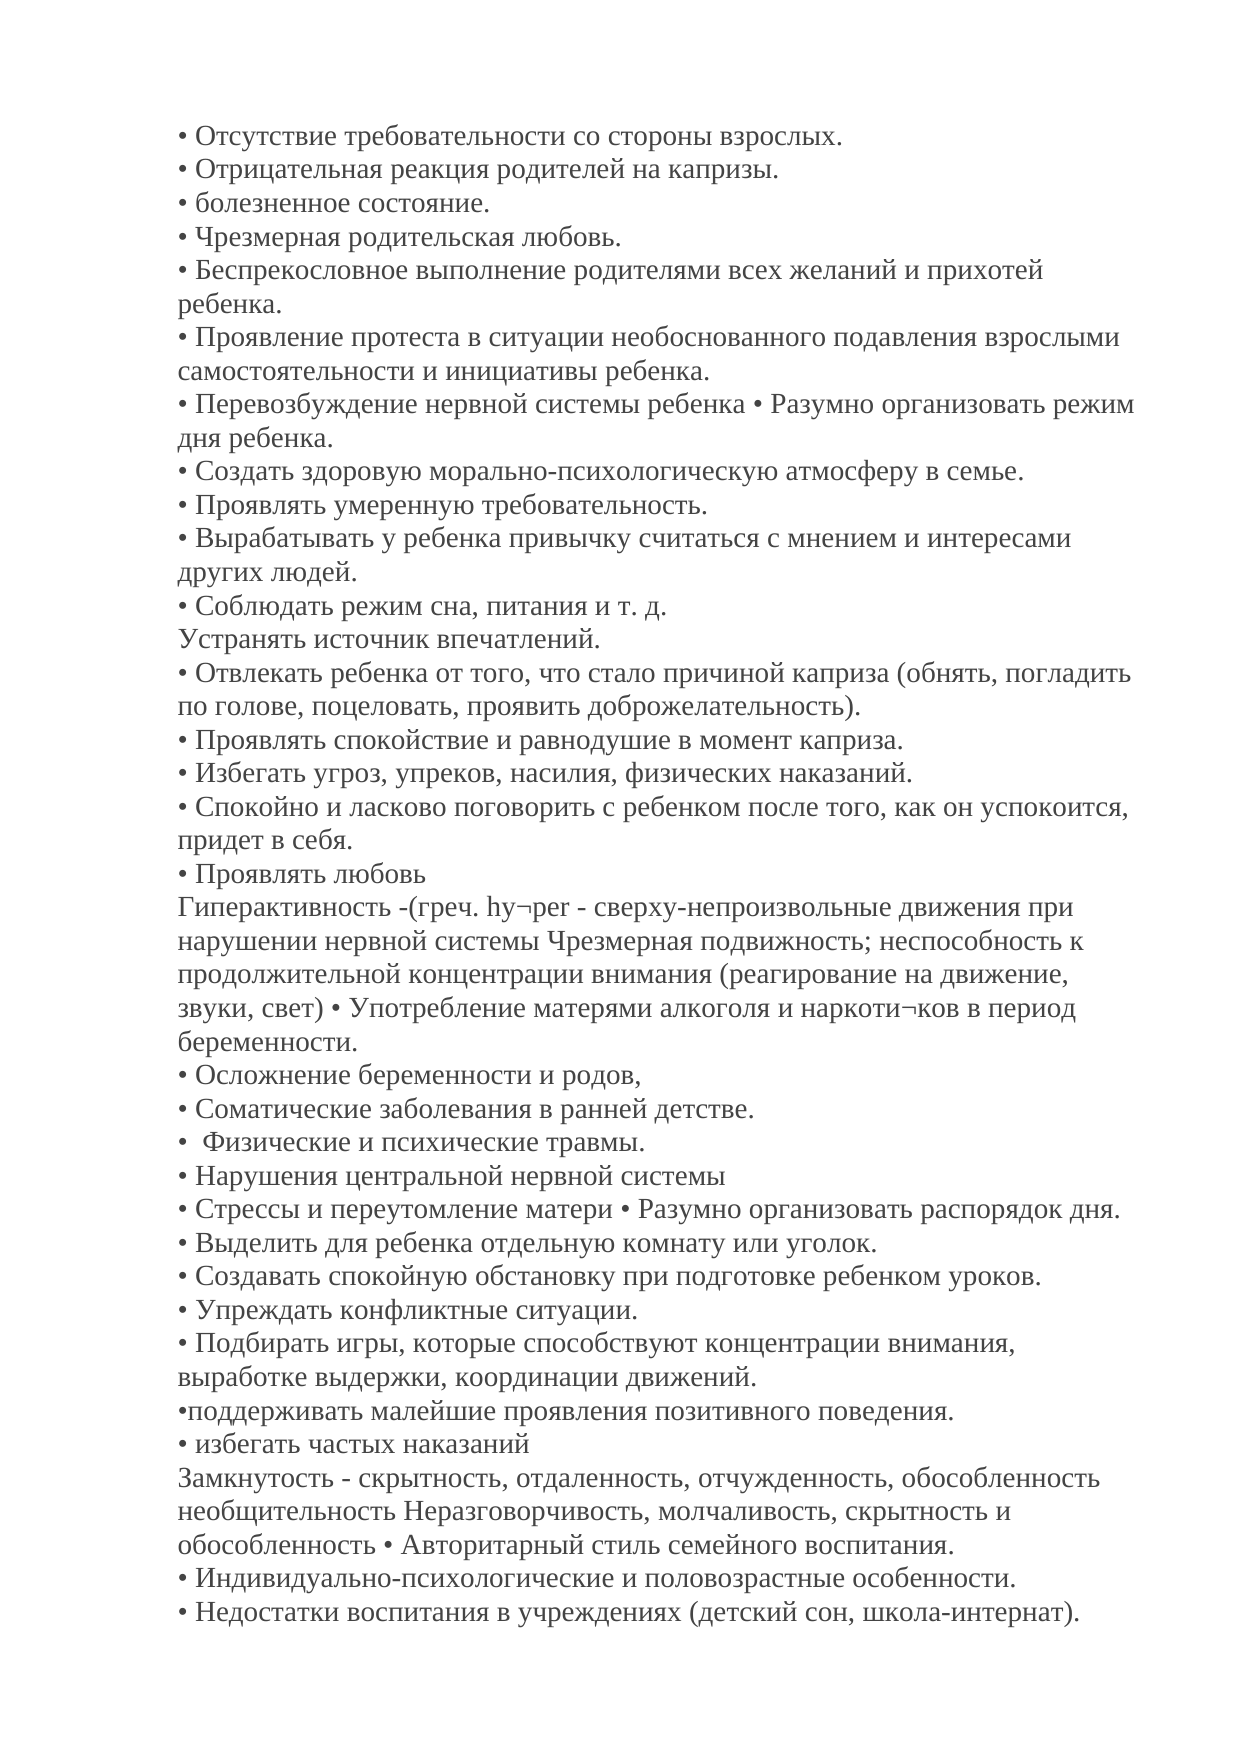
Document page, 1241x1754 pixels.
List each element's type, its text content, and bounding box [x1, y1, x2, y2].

text Замкнутость - скрытность, отдаленность, отчужденность, обособленность необщительность Неразговорчивость, молчаливость, скрытность и обособленность • Авторитарный стиль семейного воспитания. [177, 1460, 1152, 1560]
text • Индивидуально-психологические и половозрастные особенности. [177, 1560, 1152, 1594]
text • Недостатки воспитания в учреждениях (детский сон, школа-интернат). [177, 1594, 1152, 1627]
text • Соматические заболевания в ранней детстве. [177, 1091, 1152, 1124]
text • Проявлять умеренную требовательность. [177, 487, 1152, 521]
text • Осложнение беременности и родов, [177, 1057, 1152, 1091]
text • болезненное состояние. [177, 185, 1152, 219]
text • Создавать спокойную обстановку при подготовке ребенком уроков. [177, 1258, 1152, 1292]
text • Отсутствие требовательности со стороны взрослых. [177, 118, 1152, 152]
text • Стрессы и переутомление матери • Разумно организовать распорядок дня. [177, 1191, 1152, 1225]
text Устранять источник впечатлений. [177, 621, 1152, 655]
text • Проявлять спокойствие и равнодушие в момент каприза. [177, 722, 1152, 755]
text • Выделить для ребенка отдельную комнату или уголок. [177, 1225, 1152, 1258]
text • Чрезмерная родительская любовь. [177, 219, 1152, 252]
text • Проявление протеста в ситуации необоснованного подавления взрослыми самостоятельности и инициативы ребенка. [177, 319, 1152, 386]
text • Избегать угроз, упреков, насилия, физических наказаний. [177, 755, 1152, 789]
text • Вырабатывать у ребенка привычку считаться с мнением и интересами других людей. [177, 521, 1152, 588]
text • Проявлять любовь [177, 856, 1152, 889]
text • Физические и психические травмы. [177, 1124, 1152, 1158]
text • Спокойно и ласково поговорить с ребенком после того, как он успокоится, придет в себя. [177, 789, 1152, 856]
text • Соблюдать режим сна, питания и т. д. [177, 588, 1152, 621]
text • Беспрекословное выполнение родителями всех желаний и прихотей ребенка. [177, 252, 1152, 319]
text Гиперактивность -(греч. hy¬per - сверху-непроизвольные движения при нарушении нервной системы Чрезмерная подвижность; неспособность к продолжительной концентрации внимания (реагирование на движение, звуки, свет) • Употребление матерями алкоголя и наркоти¬ков в период беременности. [177, 889, 1152, 1057]
text • избегать частых наказаний [177, 1426, 1152, 1460]
text • Нарушения центральной нервной системы [177, 1158, 1152, 1191]
text •поддерживать малейшие проявления позитивного поведения. [177, 1393, 1152, 1426]
text • Создать здоровую морально-психологическую атмосферу в семье. [177, 453, 1152, 487]
text • Отрицательная реакция родителей на капризы. [177, 152, 1152, 185]
text • Подбирать игры, которые способствуют концентрации внимания, выработке выдержки, координации движений. [177, 1326, 1152, 1393]
text • Перевозбуждение нервной системы ребенка • Разумно организовать режим дня ребенка. [177, 386, 1152, 453]
text • Отвлекать ребенка от того, что стало причиной каприза (обнять, погладить по голове, поцеловать, проявить доброжелательность). [177, 655, 1152, 722]
text • Упреждать конфликтные ситуации. [177, 1292, 1152, 1326]
